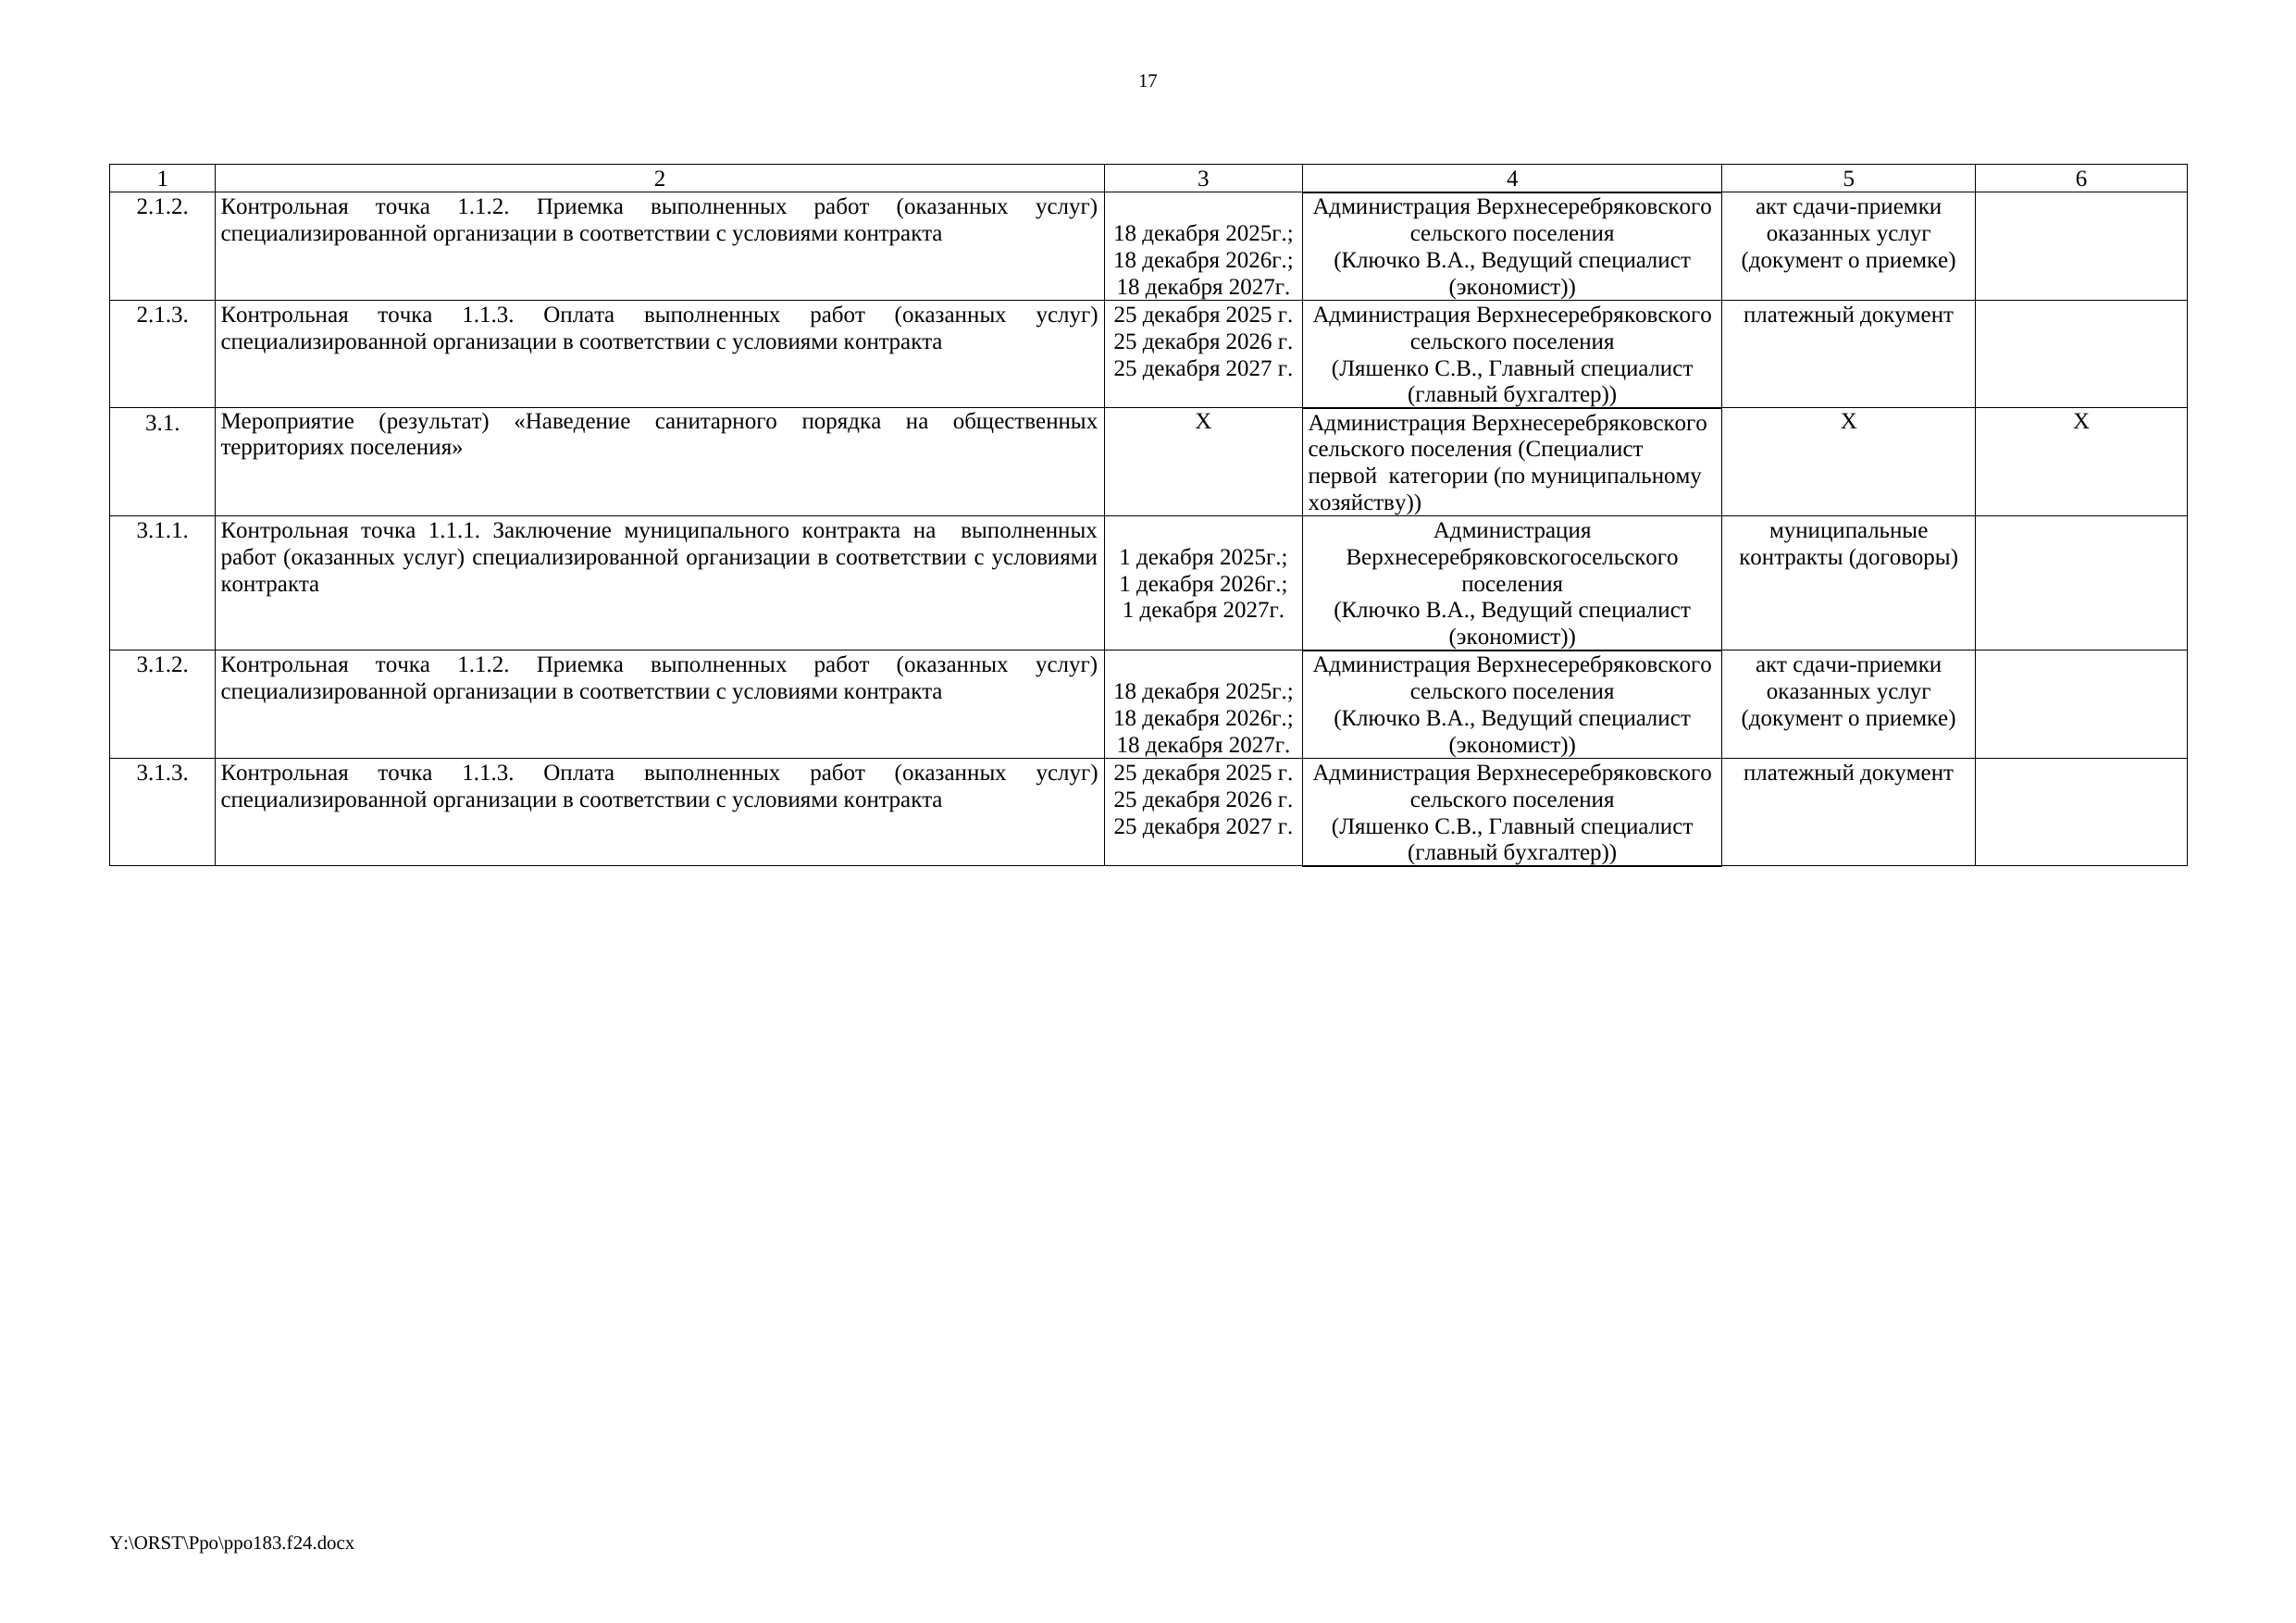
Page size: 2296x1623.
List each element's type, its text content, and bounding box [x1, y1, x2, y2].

table_cell Х [1722, 408, 1975, 515]
table_cell Администрация Верхнесеребряковского сельского поселения (Специалист первой категории (по муниципальному хозяйству)) [1303, 409, 1721, 515]
table_cell Х [1105, 408, 1302, 515]
table_cell [1976, 759, 2187, 865]
table_cell 3.1. [110, 408, 215, 515]
table_cell [1976, 301, 2187, 407]
table_cell [1976, 650, 2187, 757]
table_cell Администрация Верхнесеребряковского сельского поселения (Ляшенко С.В., Главный специалист (главный бухгалтер)) [1303, 301, 1721, 407]
table_header 6 [1976, 165, 2187, 192]
table_cell 18 декабря 2025г.; 18 декабря 2026г.; 18 декабря 2027г. [1105, 192, 1302, 299]
table_cell платежный документ [1722, 301, 1975, 407]
table_cell [1976, 192, 2187, 299]
table_cell Контрольная точка 1.1.3. Оплата выполненных работ (оказанных услуг) специализированной организации в соответствии с условиями контракта [216, 301, 1104, 407]
table_cell 3.1.1. [110, 516, 215, 650]
table_cell Контрольная точка 1.1.1. Заключение муниципального контракта на выполненных работ (оказанных услуг) специализированной организации в соответствии с условиями контракта [216, 516, 1104, 650]
table_header 4 [1303, 165, 1721, 192]
table_cell Администрация Верхнесеребряковскогосельского поселения (Ключко В.А., Ведущий специалист (экономист)) [1303, 516, 1721, 650]
table_cell 2.1.3. [110, 301, 215, 407]
table_header 5 [1722, 165, 1975, 192]
table_cell муниципальные контракты (договоры) [1722, 516, 1975, 650]
table_header 3 [1105, 165, 1302, 192]
table_cell Контрольная точка 1.1.2. Приемка выполненных работ (оказанных услуг) специализированной организации в соответствии с условиями контракта [216, 192, 1104, 299]
table_cell Мероприятие (результат) «Наведение санитарного порядка на общественных территориях поселения» [216, 408, 1104, 515]
table_cell Администрация Верхнесеребряковского сельского поселения (Ключко В.А., Ведущий специалист (экономист)) [1303, 651, 1721, 757]
table_header 2 [216, 165, 1104, 192]
table_cell 3.1.2. [110, 650, 215, 757]
table_cell 18 декабря 2025г.; 18 декабря 2026г.; 18 декабря 2027г. [1105, 650, 1302, 757]
table_cell [1976, 516, 2187, 650]
table_cell Администрация Верхнесеребряковского сельского поселения (Ключко В.А., Ведущий специалист (экономист)) [1303, 193, 1721, 299]
table_cell платежный документ [1722, 759, 1975, 865]
table_cell акт сдачи-приемки оказанных услуг (документ о приемке) [1722, 650, 1975, 757]
table_cell 2.1.2. [110, 192, 215, 299]
table_cell 1 декабря 2025г.; 1 декабря 2026г.; 1 декабря 2027г. [1105, 516, 1302, 650]
table_header 1 [110, 165, 215, 192]
table_cell Контрольная точка 1.1.3. Оплата выполненных работ (оказанных услуг) специализированной организации в соответствии с условиями контракта [216, 759, 1104, 865]
table_cell Х [1976, 408, 2187, 515]
table_cell 25 декабря 2025 г. 25 декабря 2026 г. 25 декабря 2027 г. [1105, 759, 1302, 865]
table_cell 3.1.3. [110, 759, 215, 865]
table_cell акт сдачи-приемки оказанных услуг (документ о приемке) [1722, 192, 1975, 299]
table_cell 25 декабря 2025 г. 25 декабря 2026 г. 25 декабря 2027 г. [1105, 301, 1302, 407]
table_cell Администрация Верхнесеребряковского сельского поселения (Ляшенко С.В., Главный специалист (главный бухгалтер)) [1303, 759, 1721, 865]
table_cell Контрольная точка 1.1.2. Приемка выполненных работ (оказанных услуг) специализированной организации в соответствии с условиями контракта [216, 650, 1104, 757]
